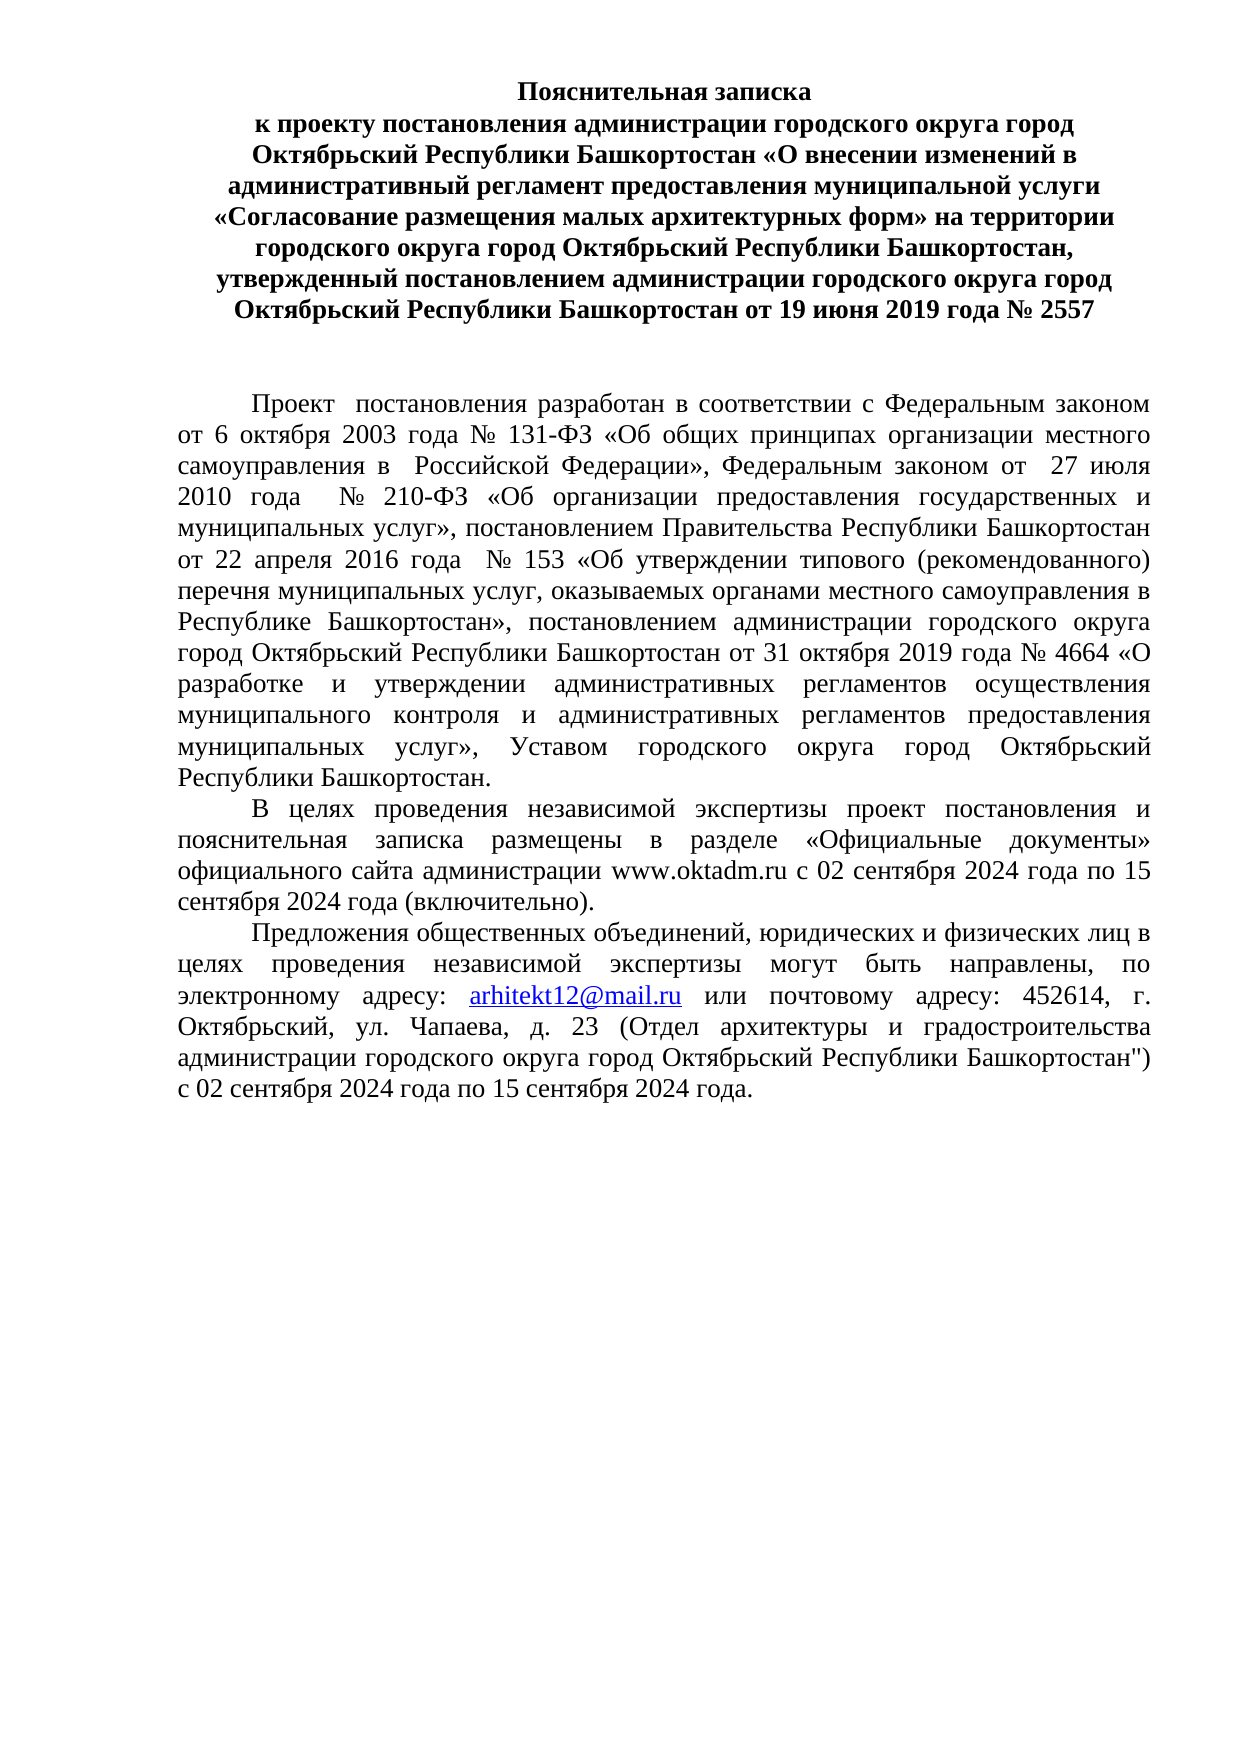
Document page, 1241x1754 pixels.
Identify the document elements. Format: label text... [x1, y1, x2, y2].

text В целях проведения независимой экспертизы проект постановления и пояснительная записка размещены в разделе «Официальные документы» официального сайта администрации www.oktadm.ru с 02 сентября 2024 года по 15 сентября 2024 года (включительно). [177, 792, 1152, 916]
text Пояснительная записка [177, 76, 1152, 107]
text к проекту постановления администрации городского округа город Октябрьский Республики Башкортостан «О внесении изменений в административный регламент предоставления муниципальной услуги «Согласование размещения малых архитектурных форм» на территории городского округа город Октябрьский Республики Башкортостан, утвержденный постановлением администрации городского округа город Октябрьский Республики Башкортостан от 19 июня 2019 года № 2557 [177, 107, 1152, 325]
text Предложения общественных объединений, юридических и физических лиц в целях проведения независимой экспертизы могут быть направлены, по электронному адресу: arhitekt12@mail.ru или почтовому адресу: 452614, г. Октябрьский, ул. Чапаева, д. 23 (Отдел архитектуры и градостроительства администрации городского округа город Октябрьский Республики Башкортостан") с 02 сентября 2024 года по 15 сентября 2024 года. [177, 916, 1152, 1103]
text Проект постановления разработан в соответствии с Федеральным законом от 6 октября 2003 года № 131-ФЗ «Об общих принципах организации местного самоуправления в Российской Федерации», Федеральным законом от 27 июля 2010 года № 210-ФЗ «Об организации предоставления государственных и муниципальных услуг», постановлением Правительства Республики Башкортостан от 22 апреля 2016 года № 153 «Об утверждении типового (рекомендованного) перечня муниципальных услуг, оказываемых органами местного самоуправления в Республике Башкортостан», постановлением администрации городского округа город Октябрьский Республики Башкортостан от 31 октября 2019 года № 4664 «О разработке и утверждении административных регламентов осуществления муниципального контроля и административных регламентов предоставления муниципальных услуг», Уставом городского округа город Октябрьский Республики Башкортостан. [177, 387, 1152, 792]
